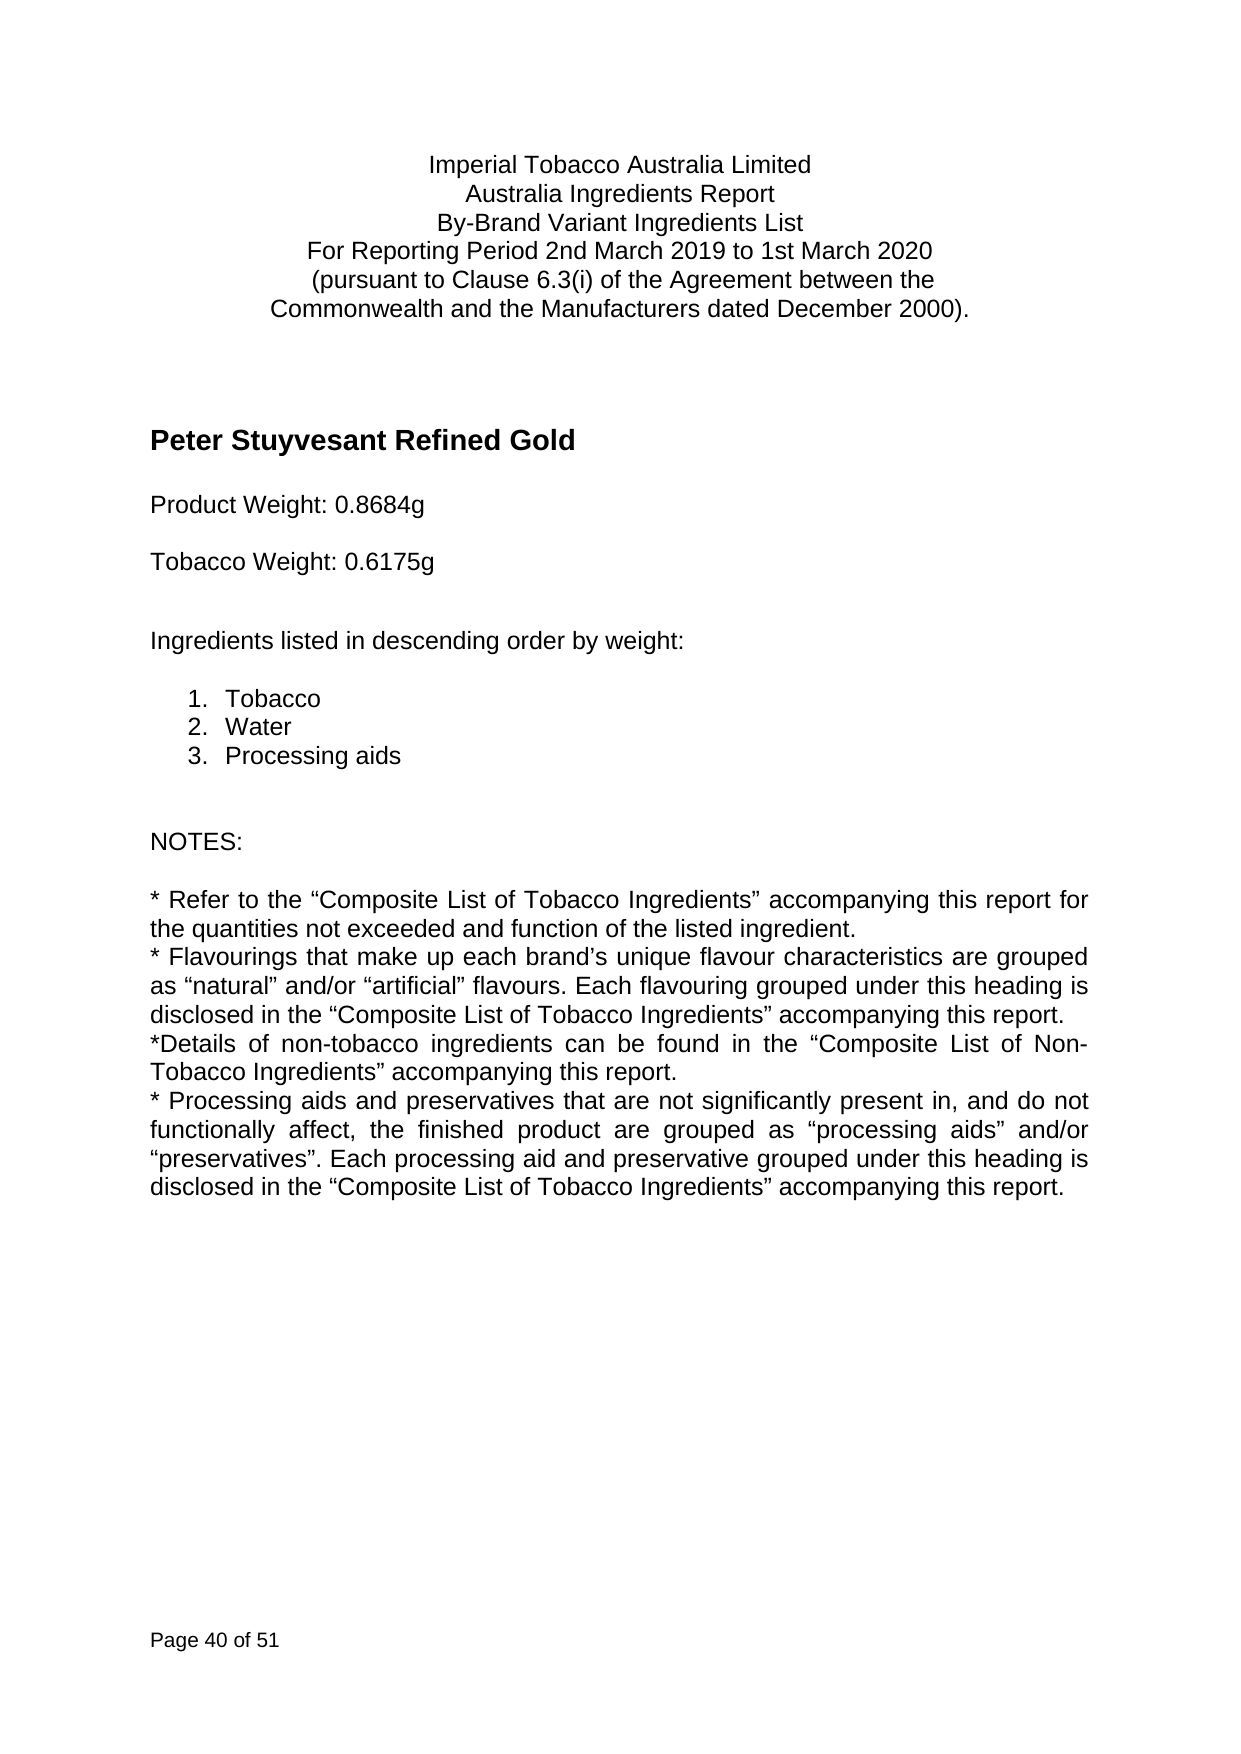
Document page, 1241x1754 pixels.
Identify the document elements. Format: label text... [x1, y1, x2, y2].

subtitle Peter Stuyvesant Refined Gold [150, 422, 1090, 456]
text Commonwealth and the Manufacturers dated December 2000). [150, 294, 1090, 322]
list Processing aids [187, 741, 1090, 770]
text By-Brand Variant Ingredients List [150, 207, 1090, 236]
text For Reporting Period 2nd March 2019 to 1st March 2020 [150, 236, 1090, 265]
text *Details of non-tobacco ingredients can be found in the “Composite List of Non-Tobacco Ingredients” accompanying this report. [150, 1028, 1090, 1086]
text * Refer to the “Composite List of Tobacco Ingredients” accompanying this report for the quantities not exceeded and function of the listed ingredient. [150, 885, 1090, 942]
text Tobacco Weight: 0.6175g [150, 547, 1090, 576]
text * Processing aids and preservatives that are not significantly present in, and do not functionally affect, the finished product are grouped as “processing aids” and/or “preservatives”. Each processing aid and preservative grouped under this heading is disclosed in the “Composite List of Tobacco Ingredients” accompanying this report. [150, 1086, 1090, 1201]
text Ingredients listed in descending order by weight: [150, 626, 1090, 655]
list Water [187, 712, 1090, 741]
list Tobacco [187, 683, 1090, 712]
text Product Weight: 0.8684g [150, 490, 1090, 518]
text Imperial Tobacco Australia Limited [150, 150, 1090, 179]
text Australia Ingredients Report [150, 179, 1090, 207]
text NOTES: [150, 827, 1090, 856]
text * Flavourings that make up each brand’s unique flavour characteristics are grouped as “natural” and/or “artificial” flavours. Each flavouring grouped under this heading is disclosed in the “Composite List of Tobacco Ingredients” accompanying this report. [150, 942, 1090, 1028]
text (pursuant to Clause 6.3(i) of the Agreement between the [150, 265, 1090, 294]
